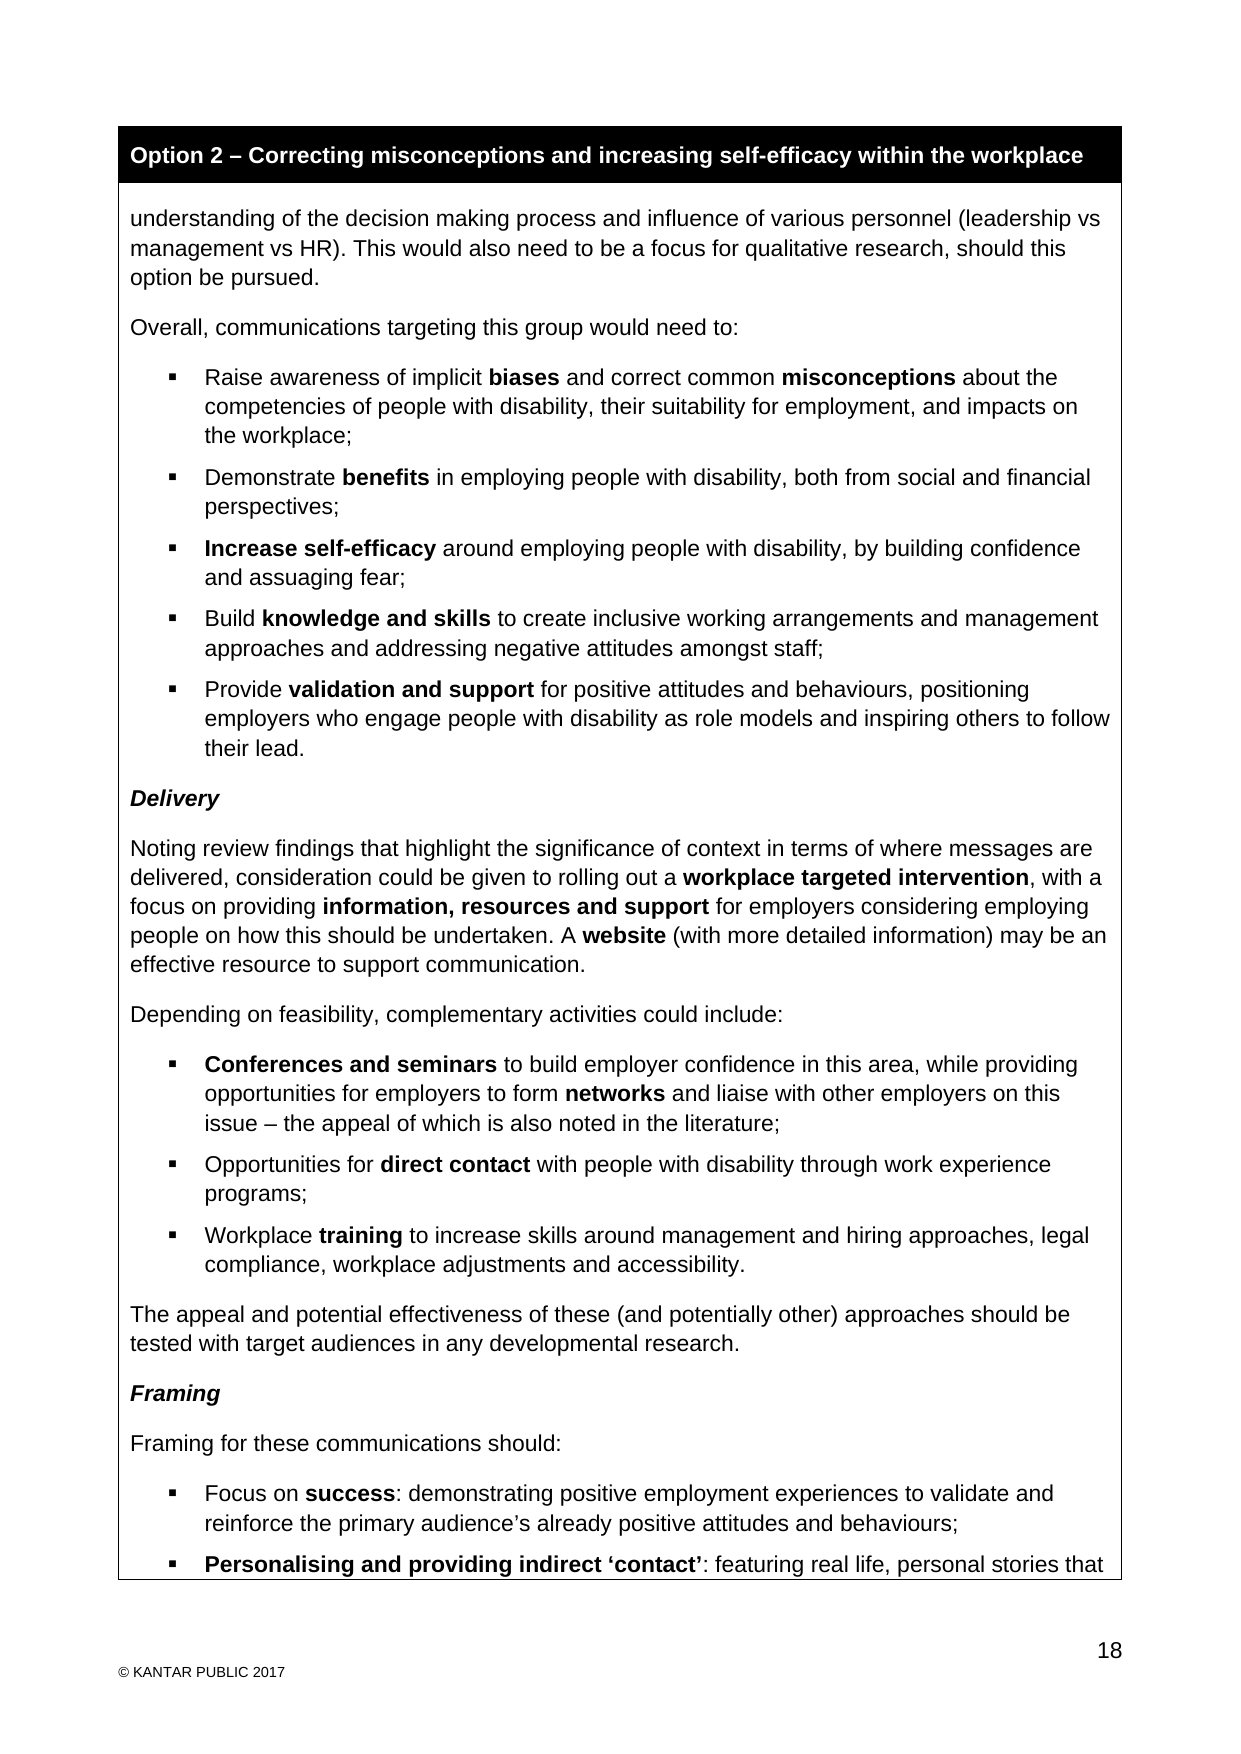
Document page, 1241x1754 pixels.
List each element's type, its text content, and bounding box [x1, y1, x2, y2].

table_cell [119, 183, 1121, 1578]
table_header Option 2 – Correcting misconceptions and increasing self-efficacy within the workplace [119, 128, 1121, 182]
